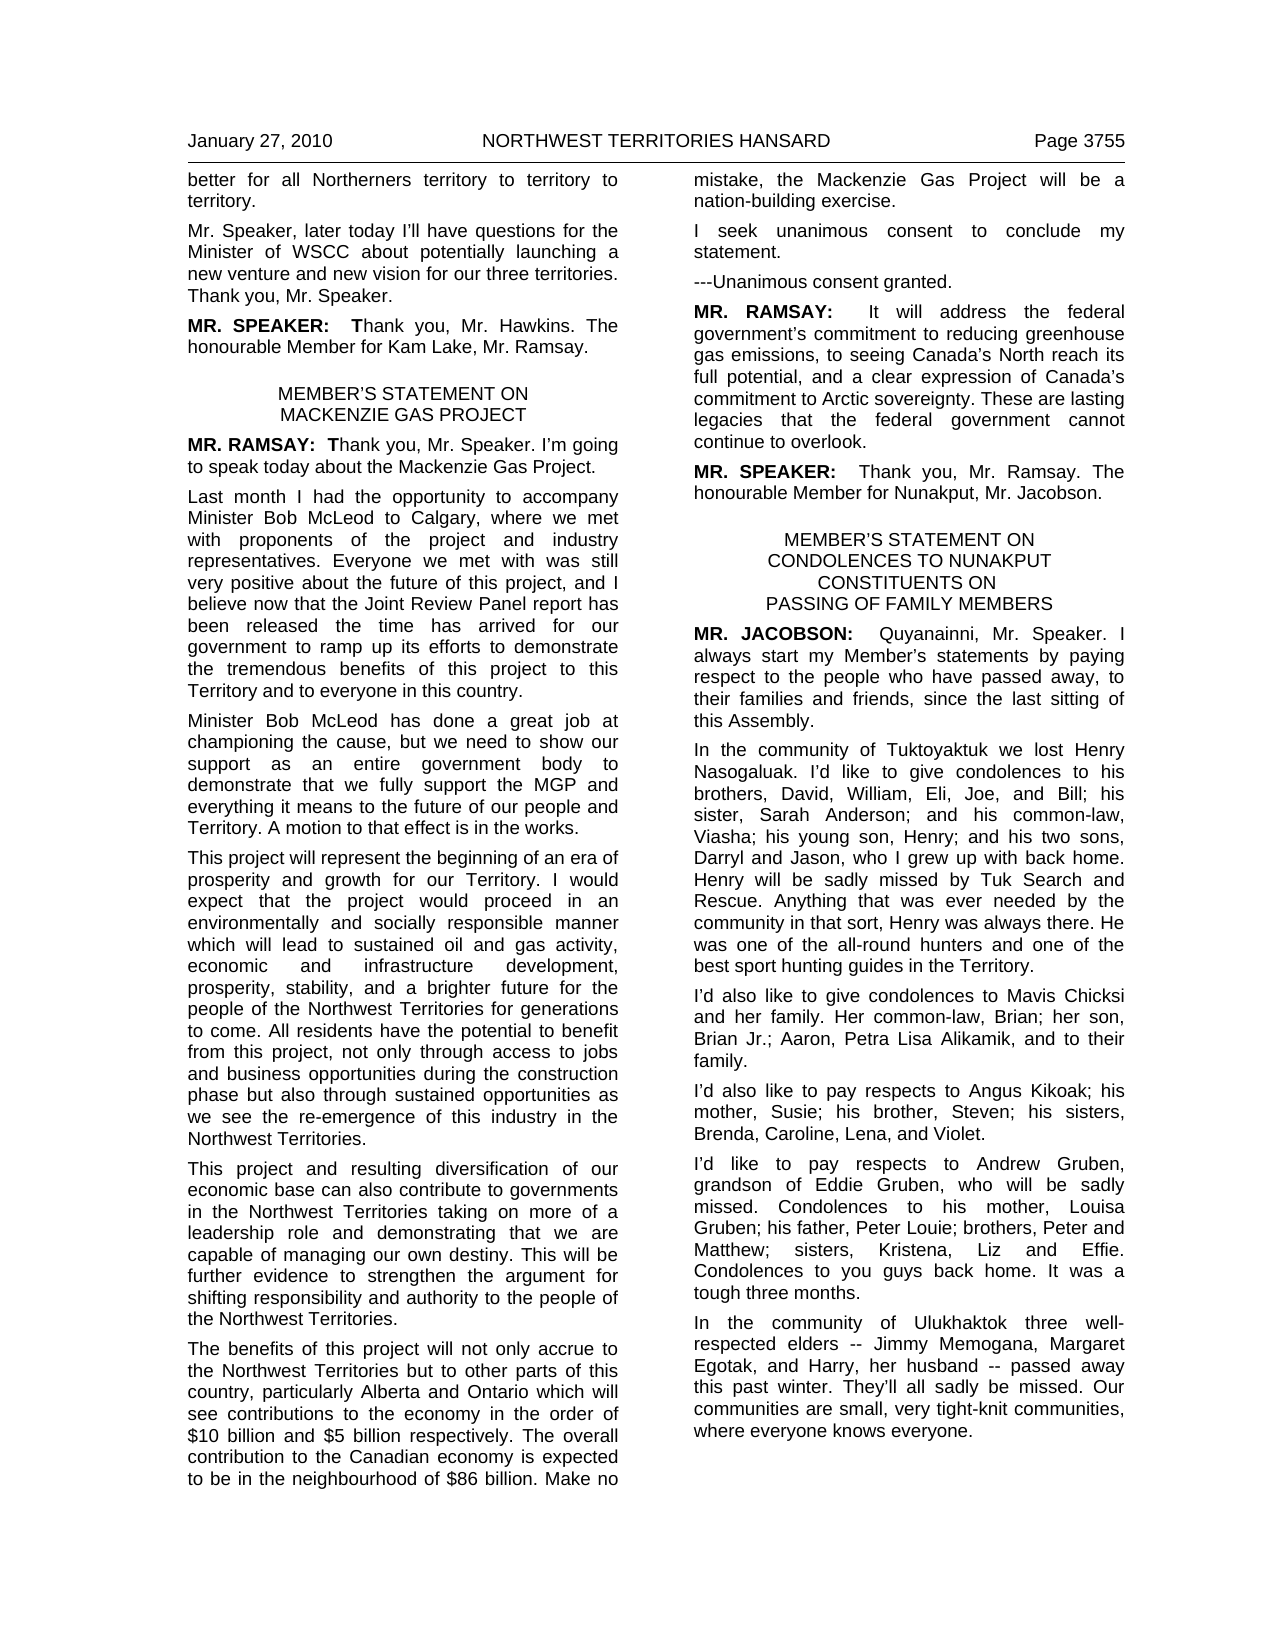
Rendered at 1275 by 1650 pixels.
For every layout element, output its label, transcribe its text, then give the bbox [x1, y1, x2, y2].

text MR. RAMSAY: Thank you, Mr. Speaker. I’m going to speak today about the Mackenzie Gas Project. [187, 434, 619, 477]
text I seek unanimous consent to conclude my statement. [694, 220, 1125, 263]
text Mr. Speaker, later today I’ll have questions for the Minister of WSCC about potentially launching a new venture and new vision for our three territories. Thank you, Mr. Speaker. [187, 220, 619, 306]
text This project will represent the beginning of an era of prosperity and growth for our Territory. I would expect that the project would proceed in an environmentally and socially responsible manner which will lead to sustained oil and gas activity, economic and infrastructure development, prosperity, stability, and a brighter future for the people of the Northwest Territories for generations to come. All residents have the potential to benefit from this project, not only through access to jobs and business opportunities during the construction phase but also through sustained opportunities as we see the re-emergence of this industry in the Northwest Territories. [187, 847, 619, 1149]
text Last month I had the opportunity to accompany Minister Bob McLeod to Calgary, where we met with proponents of the project and industry representatives. Everyone we met with was still very positive about the future of this project, and I believe now that the Joint Review Panel report has been released the time has arrived for our government to ramp up its efforts to demonstrate the tremendous benefits of this project to this Territory and to everyone in this country. [187, 485, 619, 701]
subtitle MEMBER’S STATEMENT ON MACKENZIE GAS PROJECT [187, 382, 619, 426]
text MR. RAMSAY: It will address the federal government’s commitment to reducing greenhouse gas emissions, to seeing Canada’s North reach its full potential, and a clear expression of Canada’s commitment to Arctic sovereignty. These are lasting legacies that the federal government cannot continue to overlook. [694, 301, 1125, 452]
text The benefits of this project will not only accrue to the Northwest Territories but to other parts of this country, particularly Alberta and Ontario which will see contributions to the economy in the order of $10 billion and $5 billion respectively. The overall contribution to the Canadian economy is expected to be in the neighbourhood of $86 billion. Make no mistake, the Mackenzie Gas Project will be a nation-building exercise. [187, 1338, 619, 1489]
text In the community of Ulukhaktok three well-respected elders -- Jimmy Memogana, Margaret Egotak, and Harry, her husband -- passed away this past winter. They’ll all sadly be missed. Our communities are small, very tight-knit communities, where everyone knows everyone. [694, 1312, 1125, 1441]
text In the community of Tuktoyaktuk we lost Henry Nasogaluak. I’d like to give condolences to his brothers, David, William, Eli, Joe, and Bill; his sister, Sarah Anderson; and his common-law, Viasha; his young son, Henry; and his two sons, Darryl and Jason, who I grew up with back home. Henry will be sadly missed by Tuk Search and Rescue. Anything that was ever needed by the community in that sort, Henry was always there. He was one of the all-round hunters and one of the best sport hunting guides in the Territory. [694, 739, 1125, 976]
text MR. SPEAKER: Thank you, Mr. Ramsay. The honourable Member for Nunakput, Mr. Jacobson. [694, 460, 1125, 503]
text This project and resulting diversication of our economic base can also contribute to governments in the Northwest Territories taking on more of a leadership role and demonstrating that we are capable of managing our own destiny. This will be further evidence to strengthen the argument for shting responsibility and authority to the people of the Northwest Territories. [187, 1157, 619, 1330]
text I’d like to pay respects to Andrew Gruben, grandson of Eddie Gruben, who will be sadly missed. Condolences to his mother, Louisa Gruben; his father, Peter Louie; brothers, Peter and Matthew; sisters, Kristena, Liz and Effie. Condolences to you guys back home. It was a tough three months. [694, 1152, 1125, 1303]
text MR. JACOBSON: Quyanainni, Mr. Speaker. I always start my Member’s statements by paying respect to the people who have passed away, to their families and friends, since the last sitting of this Assembly. [694, 623, 1125, 731]
text MR. SPEAKER: Thank you, Mr. Hawkins. The honourable Member for Kam Lake, Mr. Ramsay. [187, 314, 619, 357]
text I’d also like to pay respects to Angus Kikoak; his mother, Susie; his brother, Steven; his sisters, Brenda, Caroline, Lena, and Violet. [694, 1079, 1125, 1144]
text ---Unanimous consent granted. [694, 271, 1125, 293]
subtitle MEMBER’S STATEMENT ON CONDOLENCES TO NUNAKPUT CONSTITUENTS ON PASSING OF FAMILY MEMBERS [694, 528, 1125, 615]
text Minister Bob McLeod has done a great job at championing the cause, but we need to show our support as an entire government body to demonstrate that we fully support the MGP and everything it means to the future of our people and Territory. A motion to that effect is in the works. [187, 709, 619, 839]
text I’d also like to give condolences to Mavis Chicksi and her family. Her common-law, Brian; her son, Brian Jr.; Aaron, Petra Lisa Alikamik, and to their family. [694, 985, 1125, 1071]
